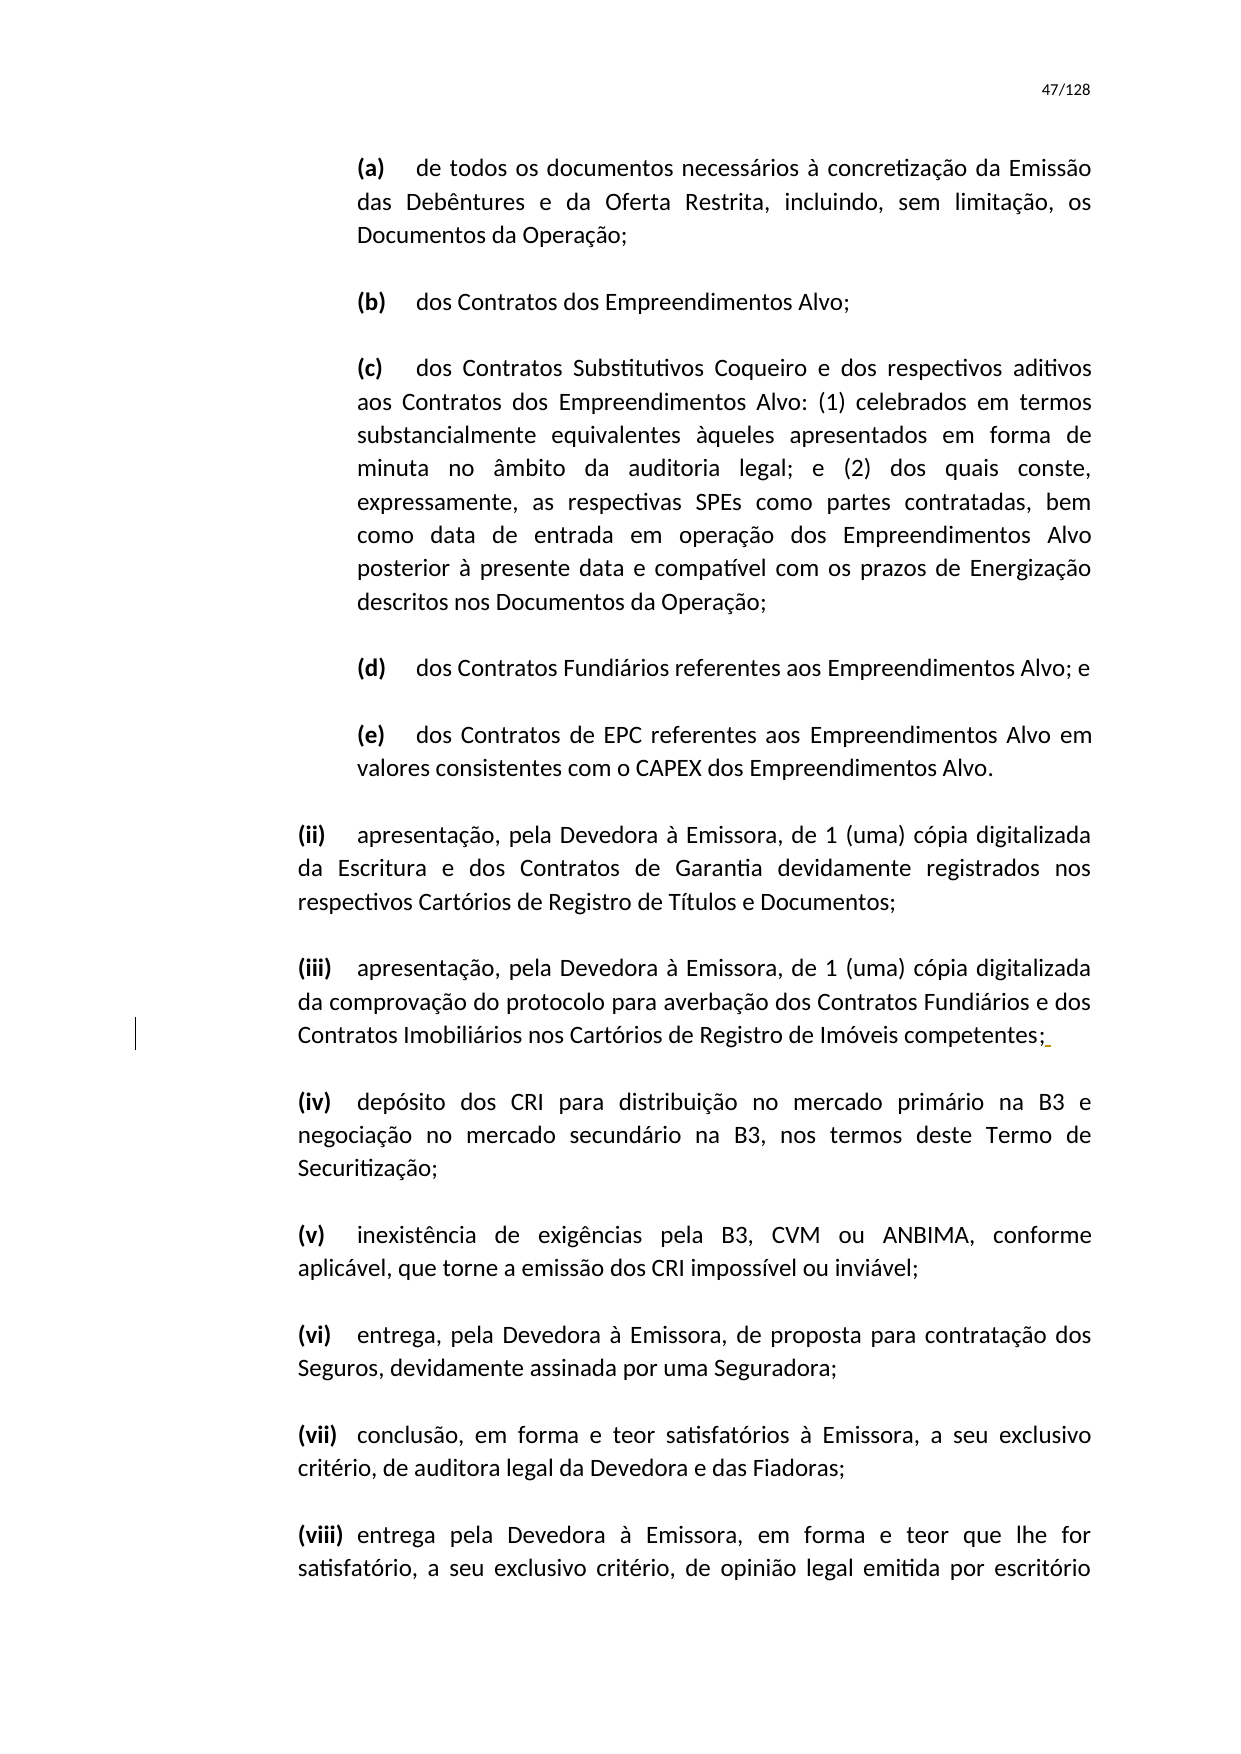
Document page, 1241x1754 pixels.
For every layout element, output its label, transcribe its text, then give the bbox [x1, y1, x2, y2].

list entrega, pela Devedora à Emissora, de proposta para contratação dos Seguros, devidamente assinada por uma Seguradora; [298, 1317, 1092, 1383]
list conclusão, em forma e teor satisfatórios à Emissora, a seu exclusivo critério, de auditora legal da Devedora e das Fiadoras; [298, 1417, 1092, 1483]
list dos Contratos de EPC referentes aos Empreendimentos Alvo em valores consistentes com o CAPEX dos Empreendimentos Alvo. [357, 717, 1092, 783]
list apresentação, pela Devedora à Emissora, de 1 (uma) cópia digitalizada da Escritura e dos Contratos de Garantia devidamente registrados nos respectivos Cartórios de Registro de Títulos e Documentos; [298, 817, 1092, 917]
list dos Contratos Substitutivos Coqueiro e dos respectivos aditivos aos Contratos dos Empreendimentos Alvo: (1) celebrados em termos substancialmente equivalentes àqueles apresentados em forma de minuta no âmbito da auditoria legal; e (2) dos quais conste, expressamente, as respectivas SPEs como partes contratadas, bem como data de entrada em operação dos Empreendimentos Alvo posterior à presente data e compatível com os prazos de Energização descritos nos Documentos da Operação; [357, 350, 1092, 617]
list de todos os documentos necessários à concretização da Emissão das Debêntures e da Oferta Restrita, incluindo, sem limitação, os Documentos da Operação; [357, 150, 1092, 250]
list depósito dos CRI para distribuição no mercado primário na B3 e negociação no mercado secundário na B3, nos termos deste Termo de Securitização; [298, 1083, 1092, 1183]
list dos Contratos Fundiários referentes aos Empreendimentos Alvo; e [357, 650, 1092, 683]
list dos Contratos dos Empreendimentos Alvo; [357, 283, 1092, 317]
list apresentação, pela Devedora à Emissora, de 1 (uma) cópia digitalizada da comprovação do protocolo para averbação dos Contratos Fundiários e dos Contratos Imobiliários nos Cartórios de Registro de Imóveis competentes; [298, 950, 1092, 1050]
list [298, 1517, 1092, 1583]
list inexistência de exigências pela B3, CVM ou ANBIMA, conforme aplicável, que torne a emissão dos CRI impossível ou inviável; [298, 1217, 1092, 1283]
